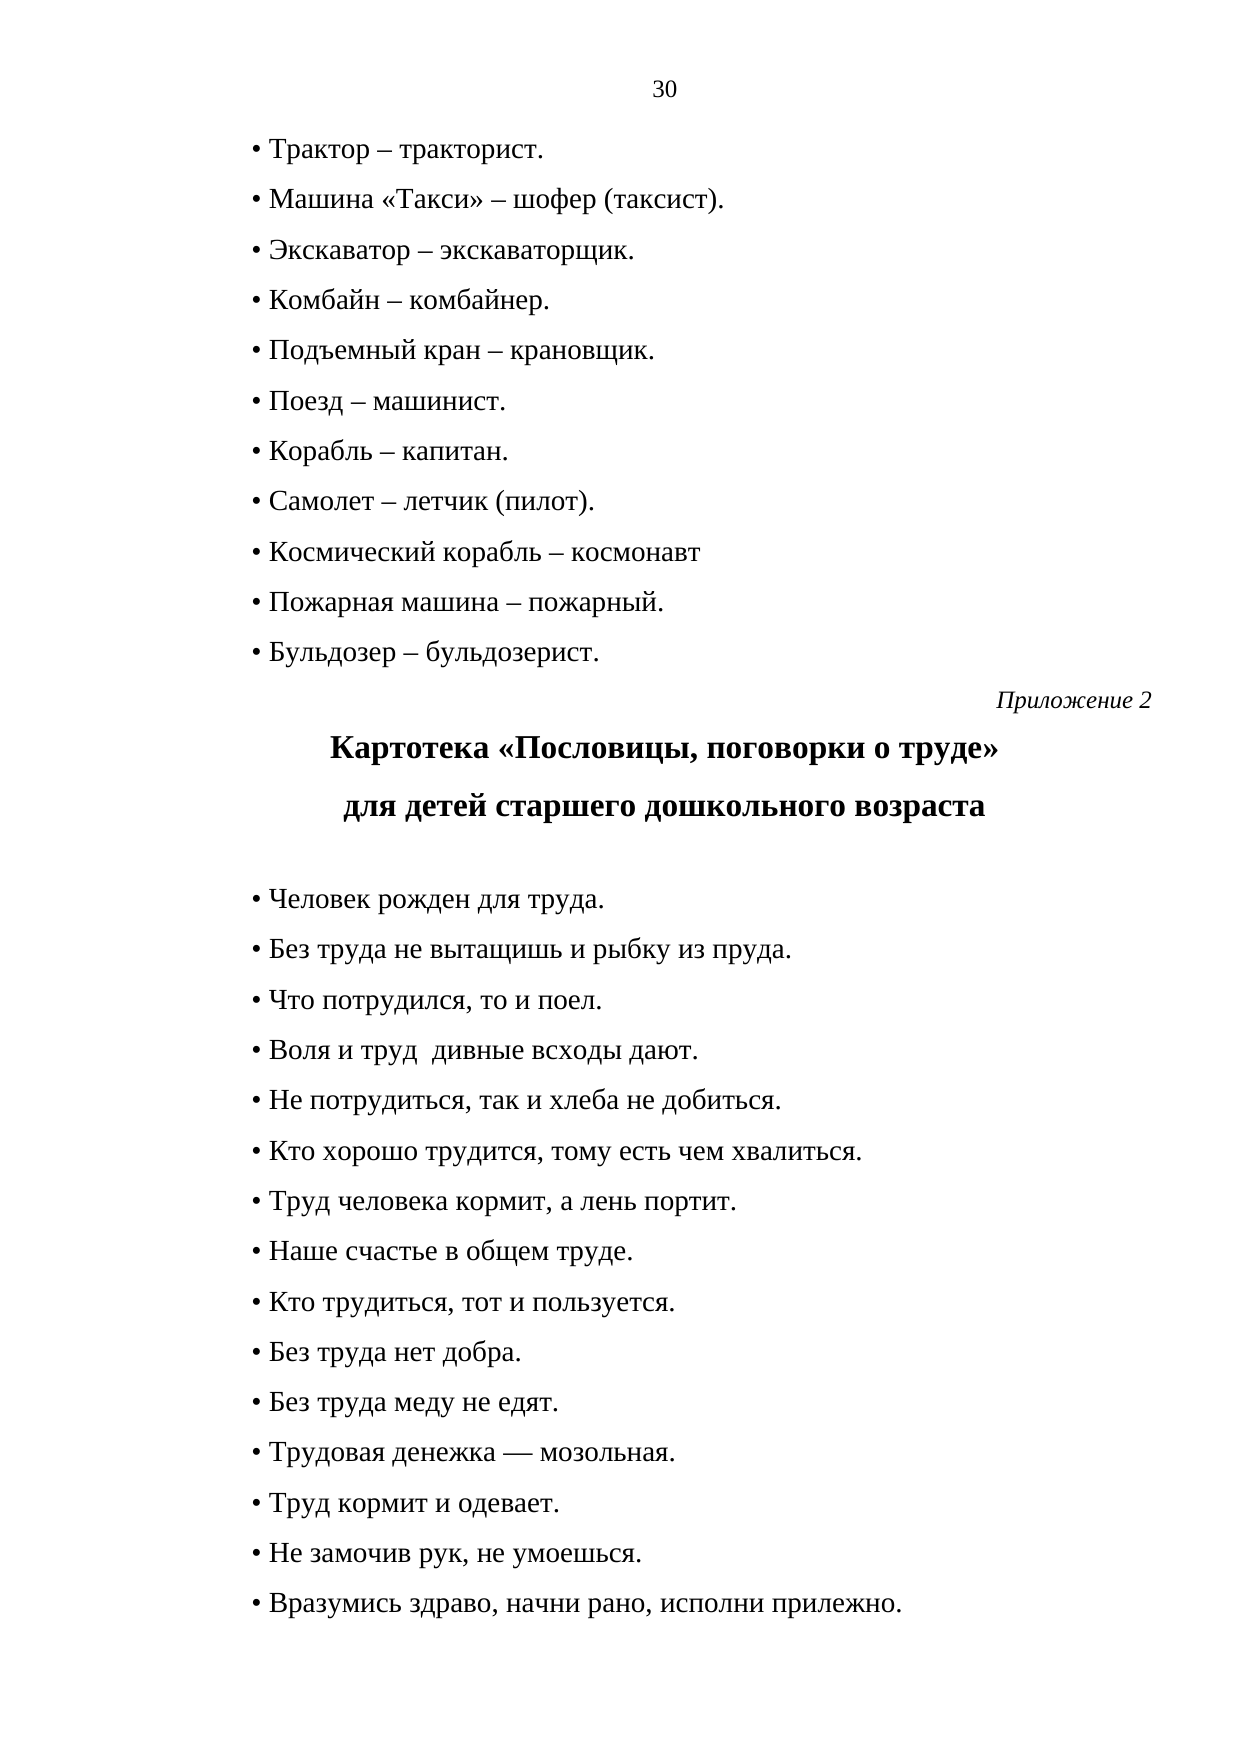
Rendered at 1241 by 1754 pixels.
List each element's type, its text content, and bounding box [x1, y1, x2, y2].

text Приложение 2 [177, 685, 1152, 713]
text • Корабль – капитан. [177, 433, 1152, 467]
text • Труд человека кормит, а лень портит. [177, 1183, 1152, 1217]
text • Поезд – машинист. [177, 383, 1152, 416]
text Картотека «Пословицы, поговорки о труде» [177, 728, 1152, 766]
text • Самолет – летчик (пилот). [177, 483, 1152, 517]
text • Трудовая денежка — мозольная. [177, 1434, 1152, 1468]
text • Кто трудиться, тот и пользуется. [177, 1284, 1152, 1317]
text • Не потрудиться, так и хлеба не добиться. [177, 1082, 1152, 1116]
text • Вразумись здраво, начни рано, исполни прилежно. [177, 1586, 1152, 1619]
text • Подъемный кран – крановщик. [177, 332, 1152, 366]
text • Пожарная машина – пожарный. [177, 584, 1152, 618]
text • Трактор – тракторист. [177, 131, 1152, 165]
text • Человек рожден для труда. [177, 881, 1152, 915]
text • Космический корабль – космонавт [177, 534, 1152, 567]
text • Машина «Такси» – шофер (таксист). [177, 182, 1152, 215]
text • Кто хорошо трудится, тому есть чем хвалиться. [177, 1133, 1152, 1166]
text • Не замочив рук, не умоешься. [177, 1535, 1152, 1569]
text • Без труда нет добра. [177, 1334, 1152, 1367]
text • Комбайн – комбайнер. [177, 282, 1152, 316]
text • Без труда меду не едят. [177, 1384, 1152, 1418]
text для детей старшего дошкольного возраста [177, 785, 1152, 824]
text • Экскаватор – экскаваторщик. [177, 232, 1152, 265]
text • Труд кормит и одевает. [177, 1485, 1152, 1518]
text • Наше счастье в общем труде. [177, 1233, 1152, 1267]
text • Воля и труд дивные всходы дают. [177, 1032, 1152, 1066]
text • Бульдозер – бульдозерист. [177, 634, 1152, 668]
text • Что потрудился, то и поел. [177, 982, 1152, 1015]
text • Без труда не вытащишь и рыбку из пруда. [177, 931, 1152, 965]
